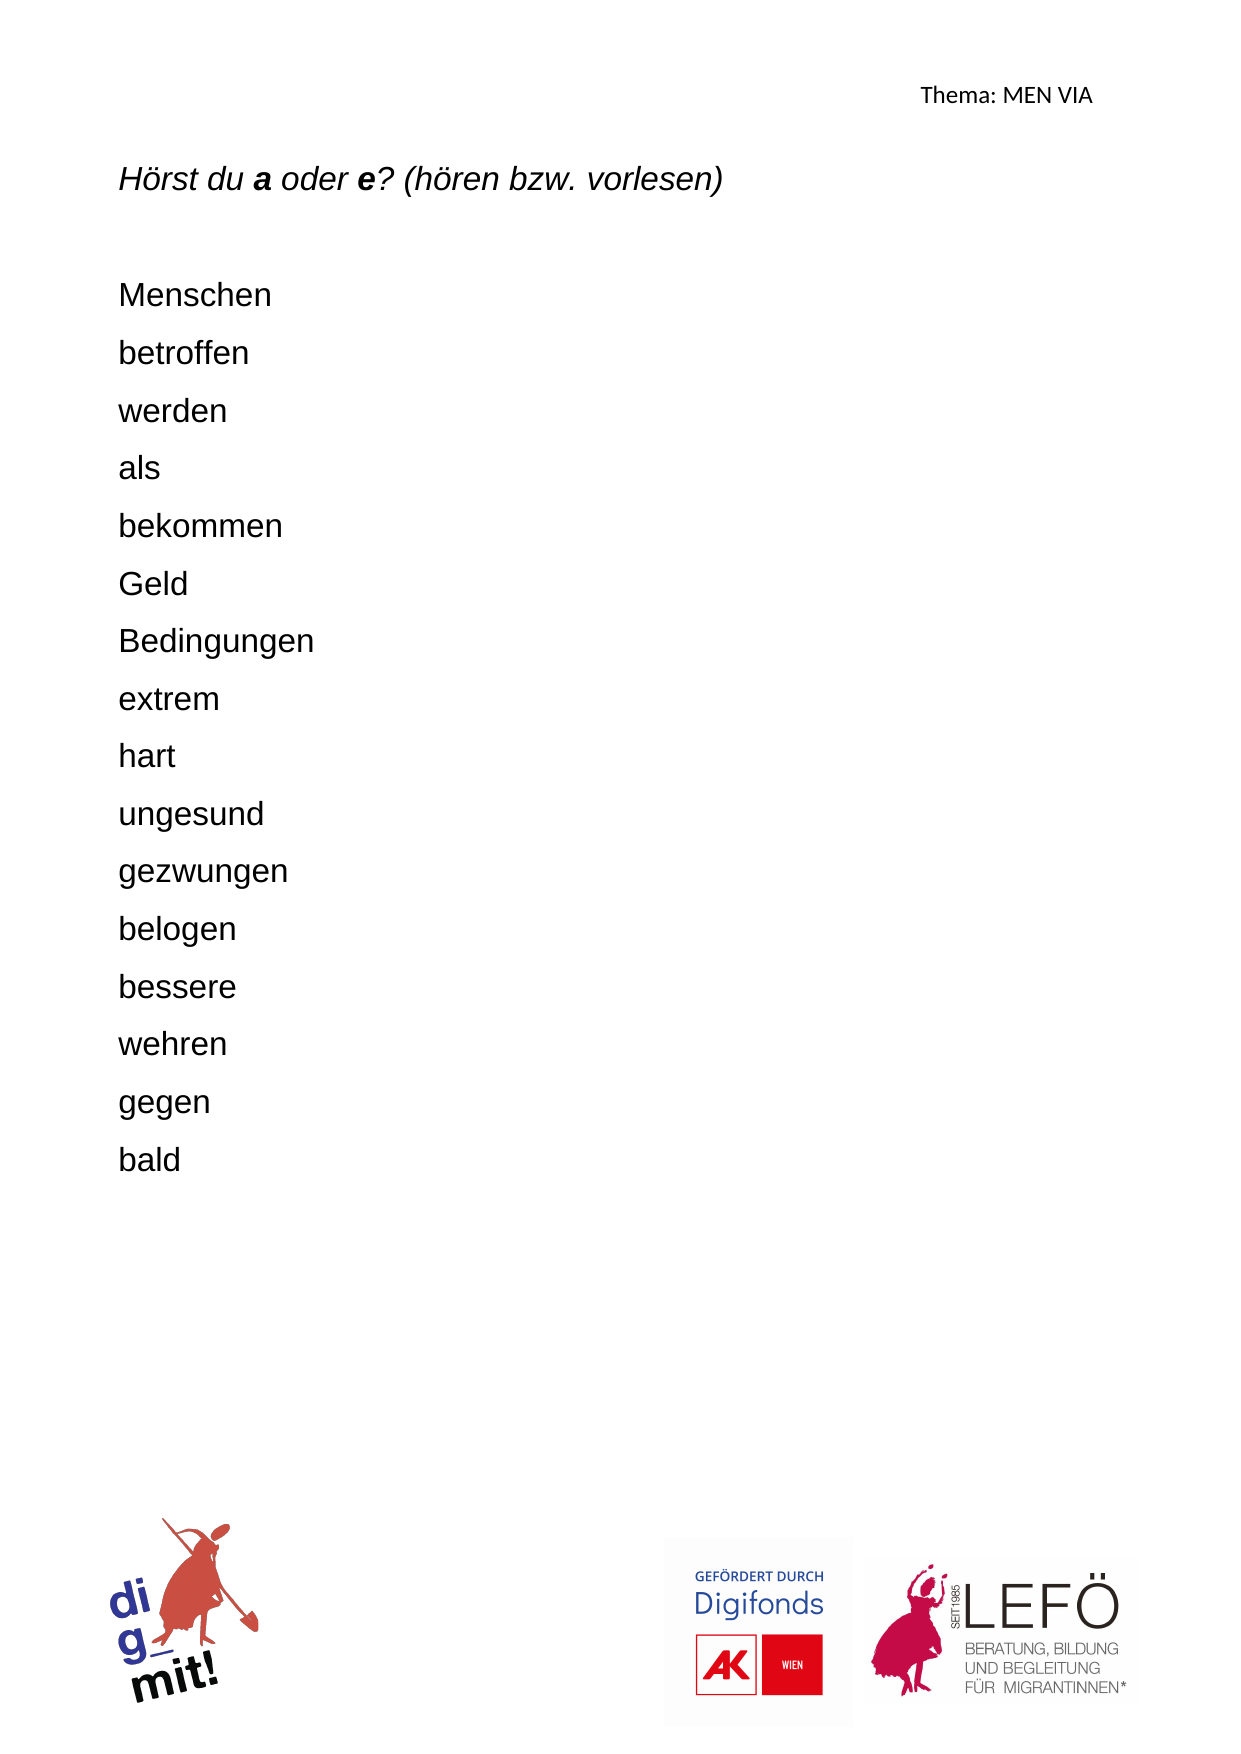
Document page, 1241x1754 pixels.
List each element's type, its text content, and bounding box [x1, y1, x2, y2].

text Geld [118, 563, 1093, 602]
text extrem [118, 679, 1093, 717]
text Menschen [118, 276, 1093, 314]
text Bedingungen [118, 621, 1093, 659]
text gegen [118, 1082, 1093, 1120]
text belogen [118, 909, 1093, 948]
text gezwungen [118, 852, 1093, 890]
picture [102, 1518, 259, 1714]
text bald [118, 1139, 1093, 1178]
text hart [118, 736, 1093, 775]
picture [664, 1537, 854, 1727]
text als [118, 448, 1093, 487]
text betroffen [118, 333, 1093, 372]
text bekommen [118, 506, 1093, 544]
text wehren [118, 1024, 1093, 1063]
text bessere [118, 967, 1093, 1005]
text ungesund [118, 794, 1093, 832]
text Hörst du a oder e? (hören bzw. vorlesen) [118, 159, 1093, 198]
picture [864, 1555, 1138, 1704]
text werden [118, 391, 1093, 429]
